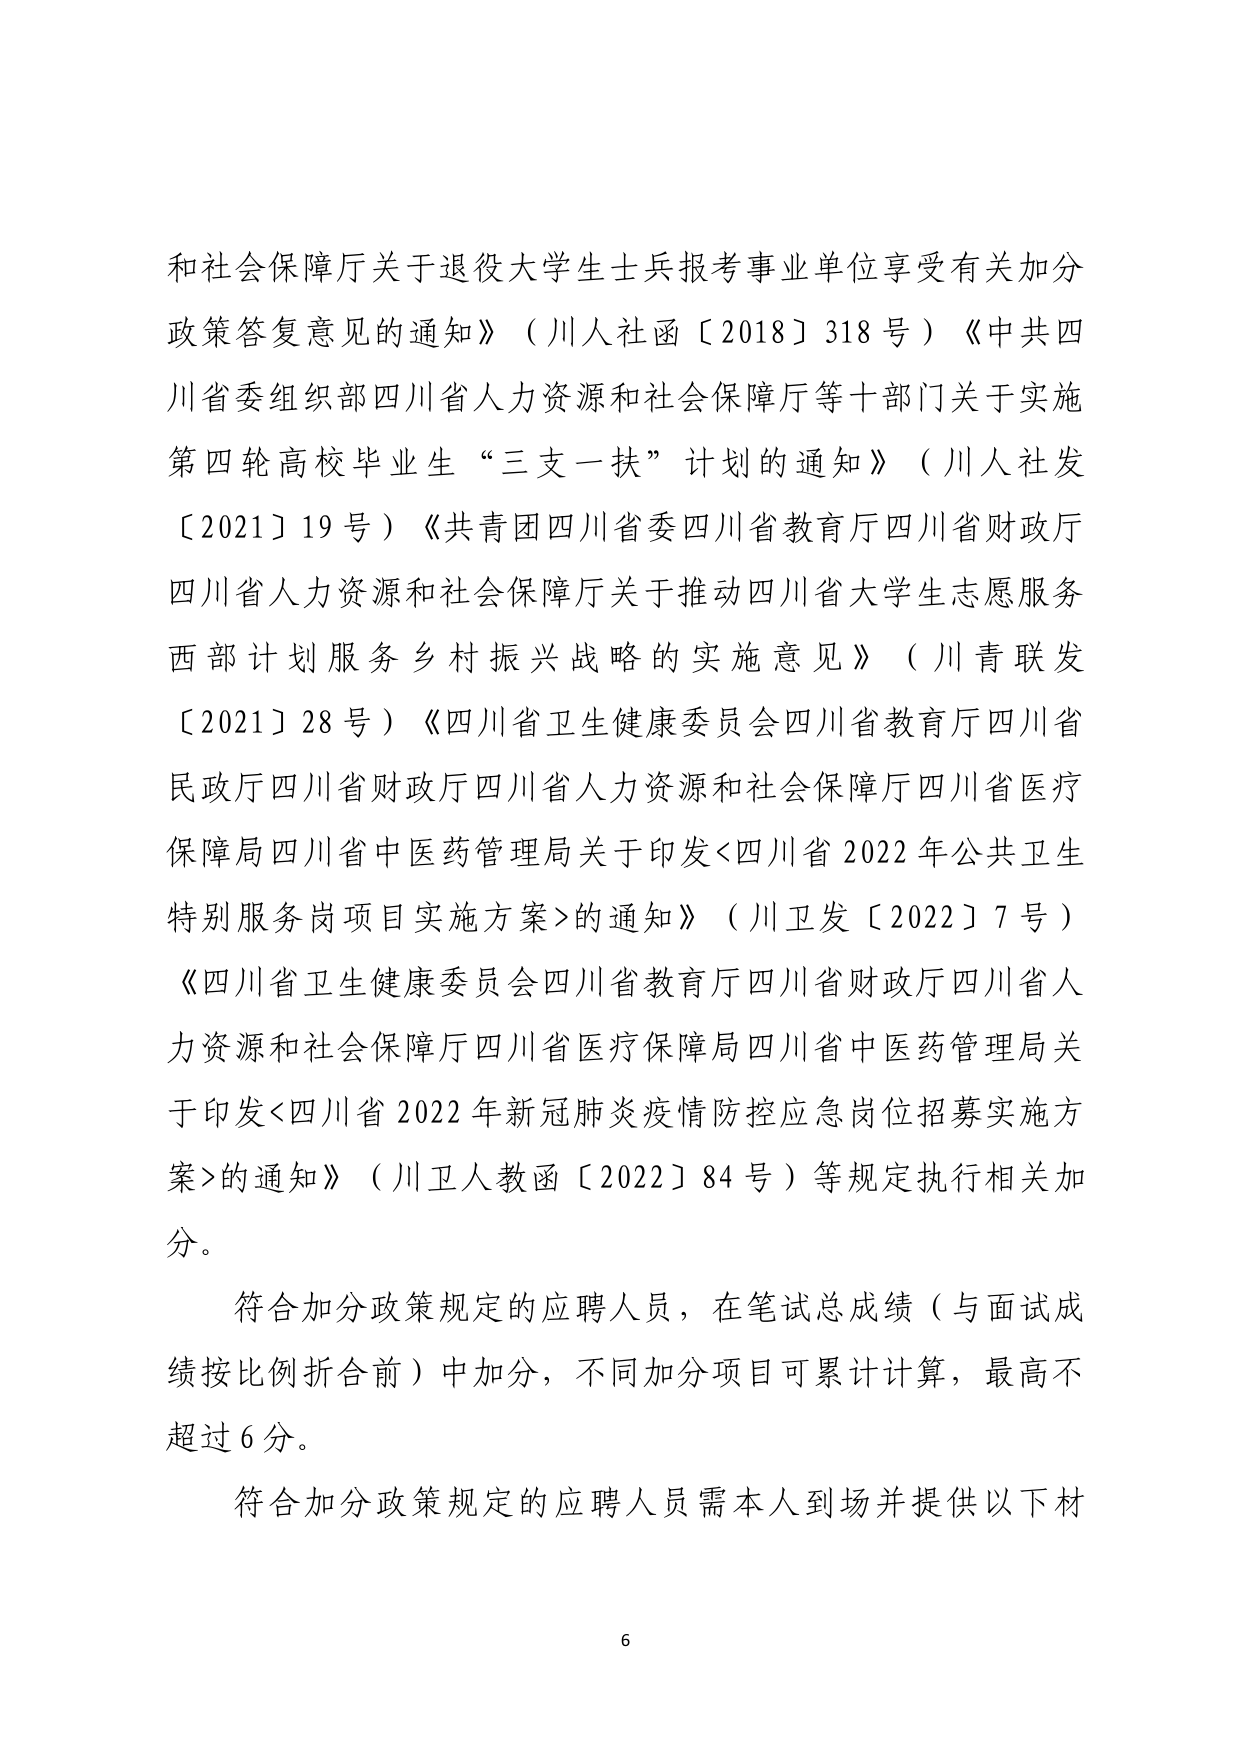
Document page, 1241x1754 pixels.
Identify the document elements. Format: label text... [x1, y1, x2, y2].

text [165, 233, 1087, 1273]
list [165, 1468, 1087, 1533]
text 符合加分政策规定的应聘人员，在笔试总成绩（与面试成绩按比例折合前）中加分，不同加分项目可累计计算，最高不超过6分。 [165, 1273, 1087, 1468]
